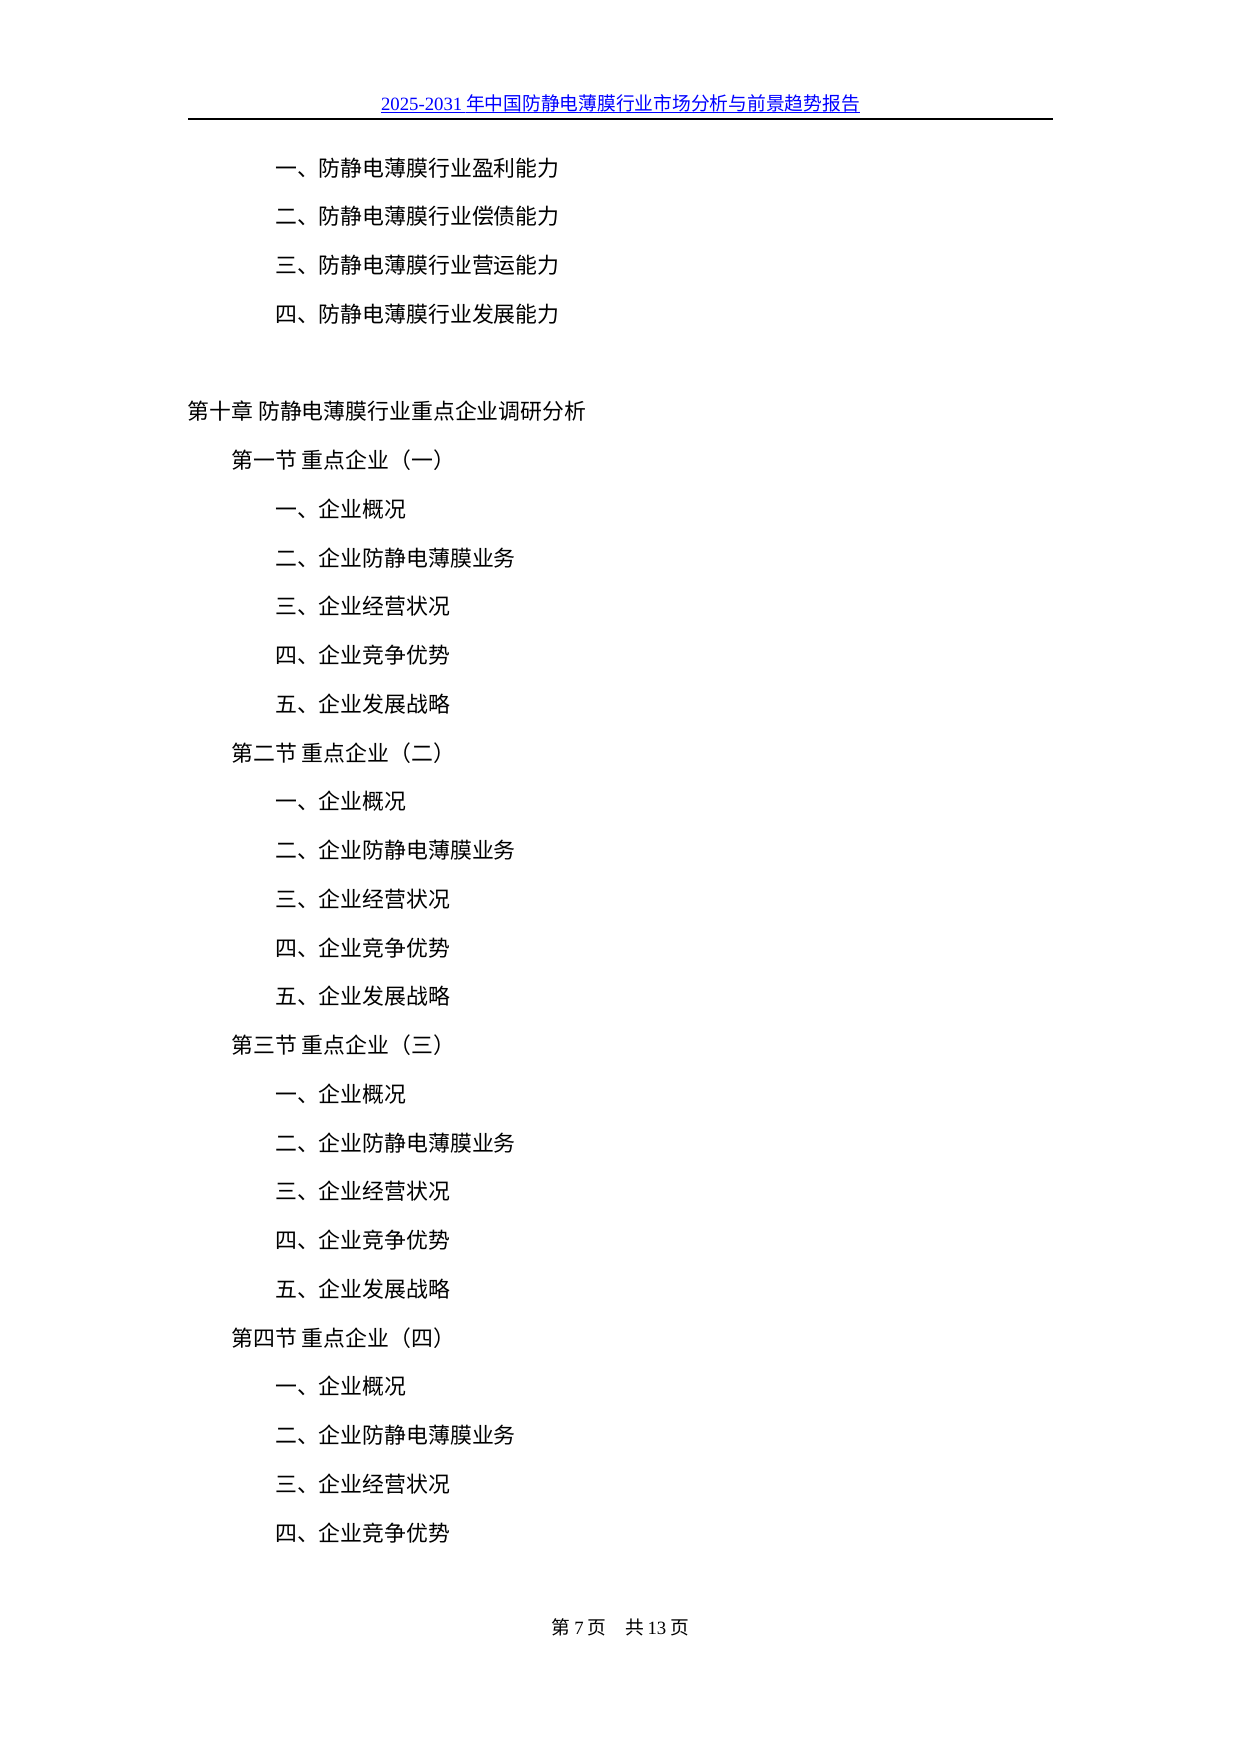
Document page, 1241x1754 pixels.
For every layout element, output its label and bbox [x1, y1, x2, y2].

text [187, 150, 1053, 1548]
